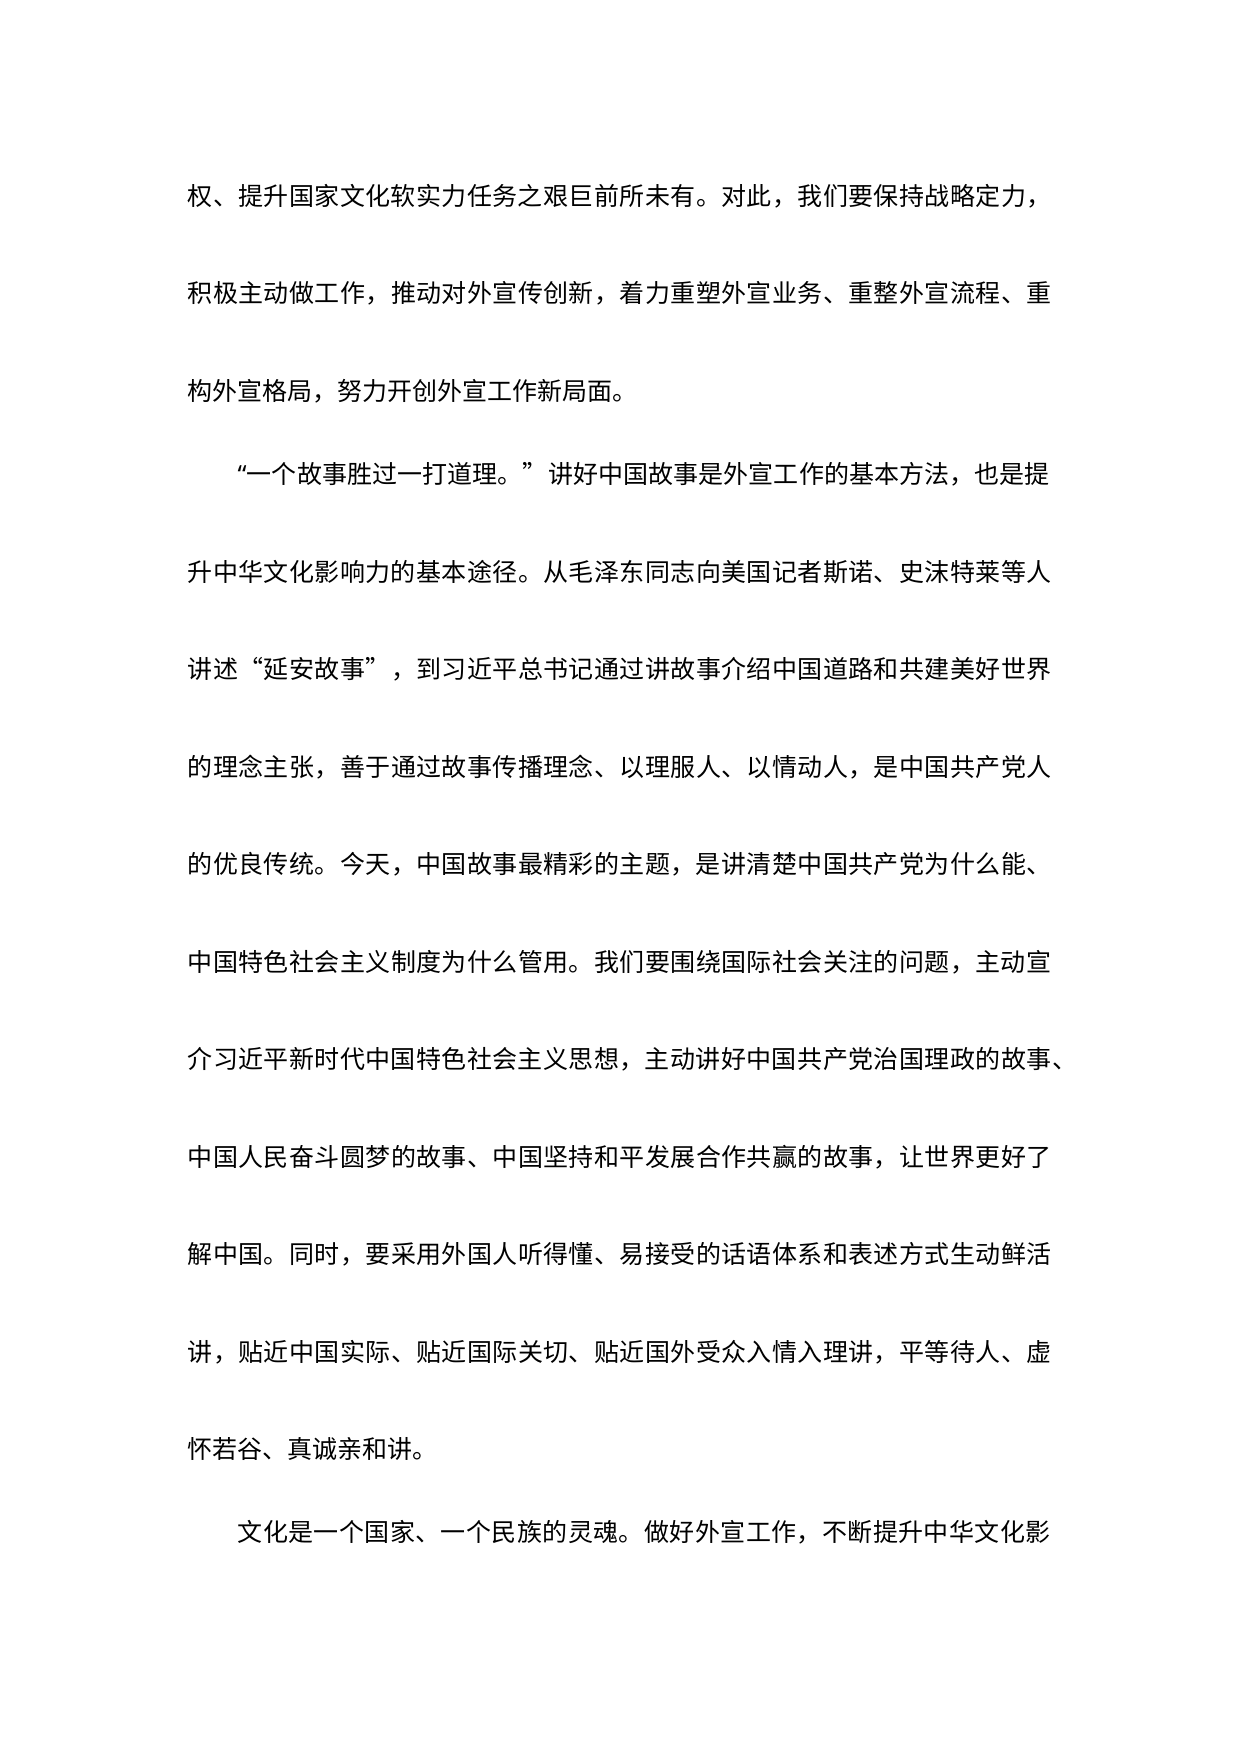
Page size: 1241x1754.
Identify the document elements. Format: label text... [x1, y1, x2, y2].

text “一个故事胜过一打道理。”讲好中国故事是外宣工作的基本方法，也是提升中华文化影响力的基本途径。从毛泽东同志向美国记者斯诺、史沫特莱等人讲述“延安故事”，到习近平总书记通过讲故事介绍中国道路和共建美好世界的理念主张，善于通过故事传播理念、以理服人、以情动人，是中国共产党人的优良传统。今天，中国故事最精彩的主题，是讲清楚中国共产党为什么能、中国特色社会主义制度为什么管用。我们要围绕国际社会关注的问题，主动宣介习近平新时代中国特色社会主义思想，主动讲好中国共产党治国理政的故事、中国人民奋斗圆梦的故事、中国坚持和平发展合作共赢的故事，让世界更好了解中国。同时，要采用外国人听得懂、易接受的话语体系和表述方式生动鲜活讲，贴近中国实际、贴近国际关切、贴近国外受众入情入理讲，平等待人、虚怀若谷、真诚亲和讲。 [187, 440, 1053, 1480]
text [187, 1498, 1053, 1563]
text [187, 162, 1053, 422]
